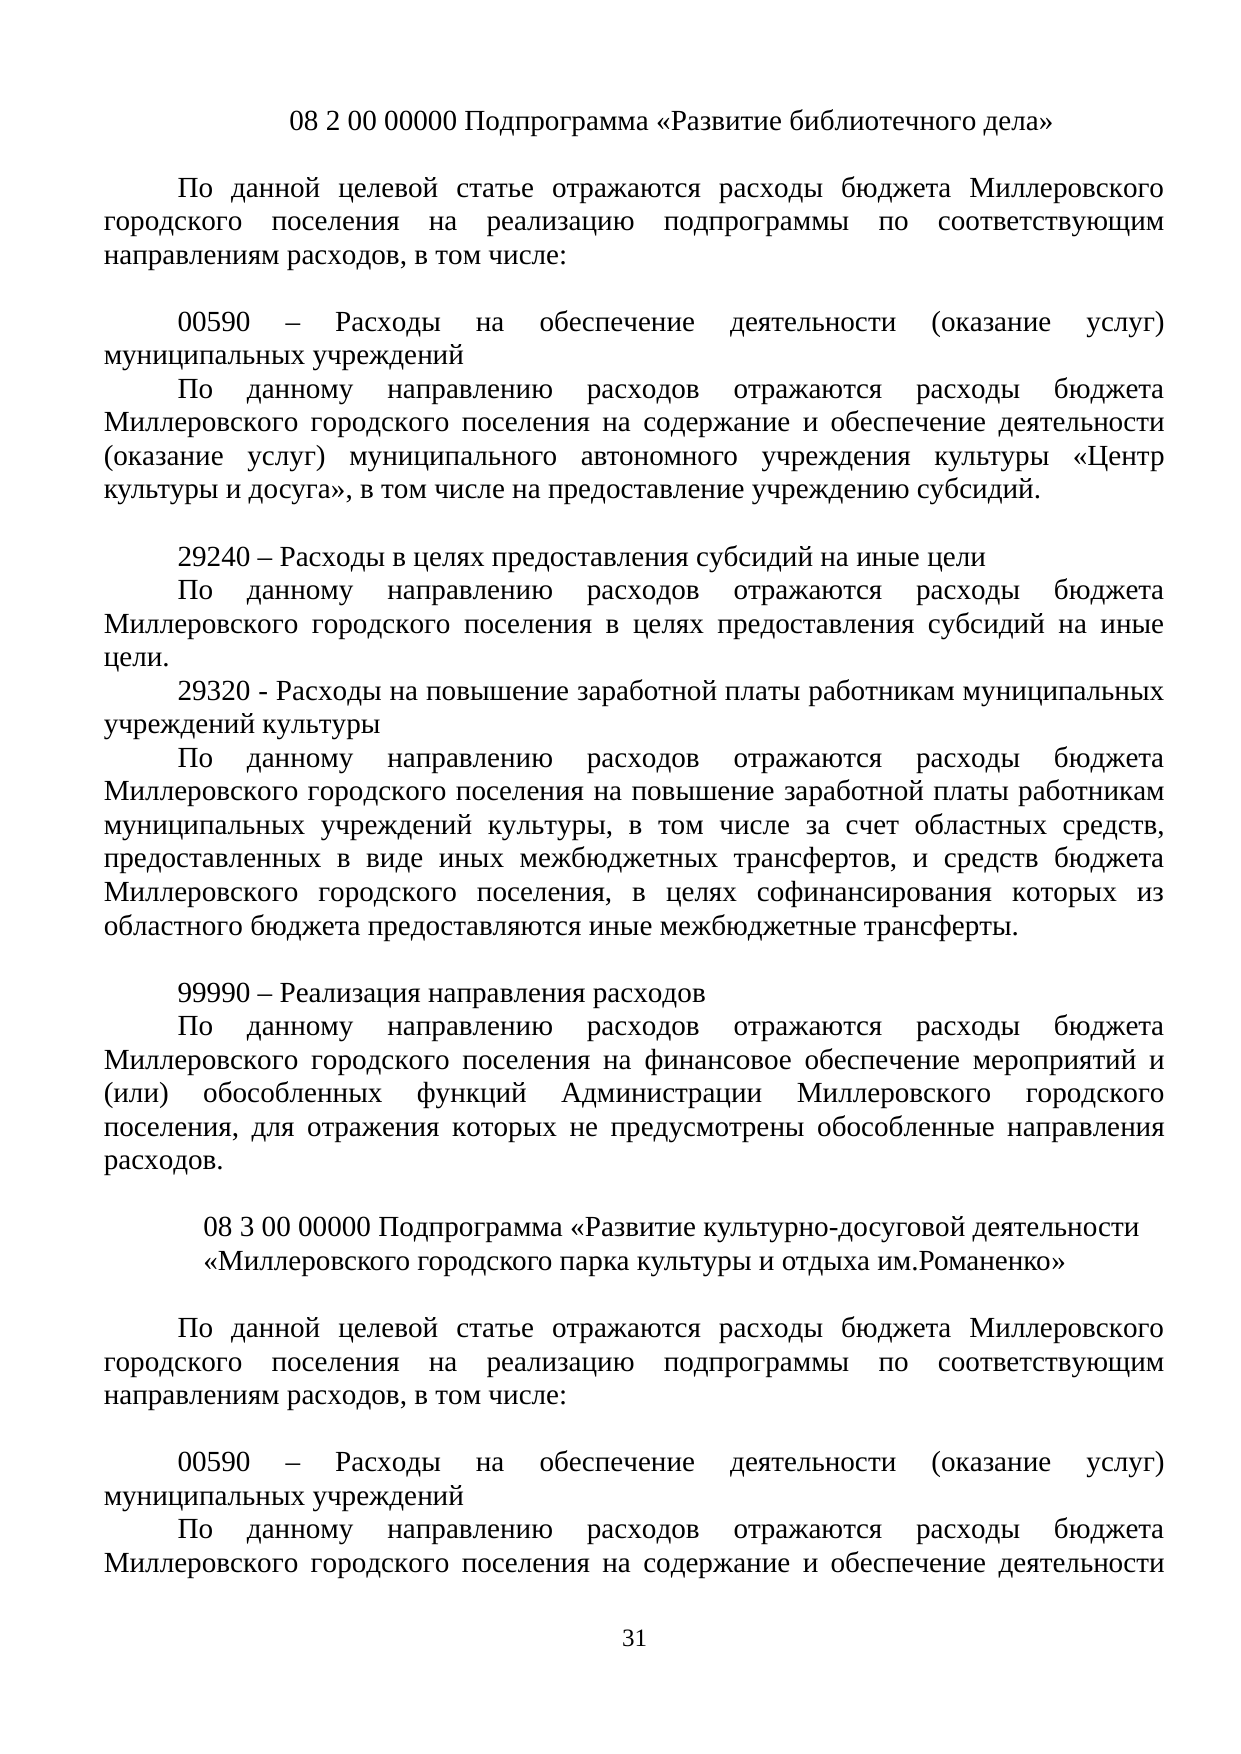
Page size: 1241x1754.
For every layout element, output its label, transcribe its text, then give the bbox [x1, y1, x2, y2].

text 00590 – Расходы на обеспечение деятельности (оказание услуг) муниципальных учреждений [103, 304, 1165, 371]
text По данной целевой статье отражаются расходы бюджета Миллеровского городского поселения на реализацию подпрограммы по соответствующим направлениям расходов, в том числе: [103, 1310, 1165, 1411]
text По данному направлению расходов отражаются расходы бюджета Миллеровского городского поселения на финансовое обеспечение мероприятий и (или) обособленных функций Администрации Миллеровского городского поселения, для отражения которых не предусмотрены обособленные направления расходов. [103, 1008, 1165, 1176]
text 29320 - Расходы на повышение заработной платы работникам муниципальных учреждений культуры [103, 673, 1165, 740]
text 29240 – Расходы в целях предоставления субсидий на иные цели [103, 539, 1165, 572]
text По данной целевой статье отражаются расходы бюджета Миллеровского городского поселения на реализацию подпрограммы по соответствующим направлениям расходов, в том числе: [103, 170, 1165, 270]
text 99990 – Реализация направления расходов [103, 975, 1165, 1008]
text По данному направлению расходов отражаются расходы бюджета Миллеровского городского поселения в целях предоставления субсидий на иные цели. [103, 572, 1165, 673]
text 08 3 00 00000 Подпрограмма «Развитие культурно-досуговой деятельности «Миллеровского городского парка культуры и отдыха им.Романенко» [103, 1209, 1165, 1277]
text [103, 1511, 1165, 1578]
text 00590 – Расходы на обеспечение деятельности (оказание услуг) муниципальных учреждений [103, 1444, 1165, 1511]
text По данному направлению расходов отражаются расходы бюджета Миллеровского городского поселения на повышение заработной платы работникам муниципальных учреждений культуры, в том числе за счет областных средств, предоставленных в виде иных межбюджетных трансфертов, и средств бюджета Миллеровского городского поселения, в целях софинансирования которых из областного бюджета предоставляются иные межбюджетные трансферты. [103, 740, 1165, 941]
text 08 2 00 00000 Подпрограмма «Развитие библиотечного дела» [103, 103, 1165, 136]
